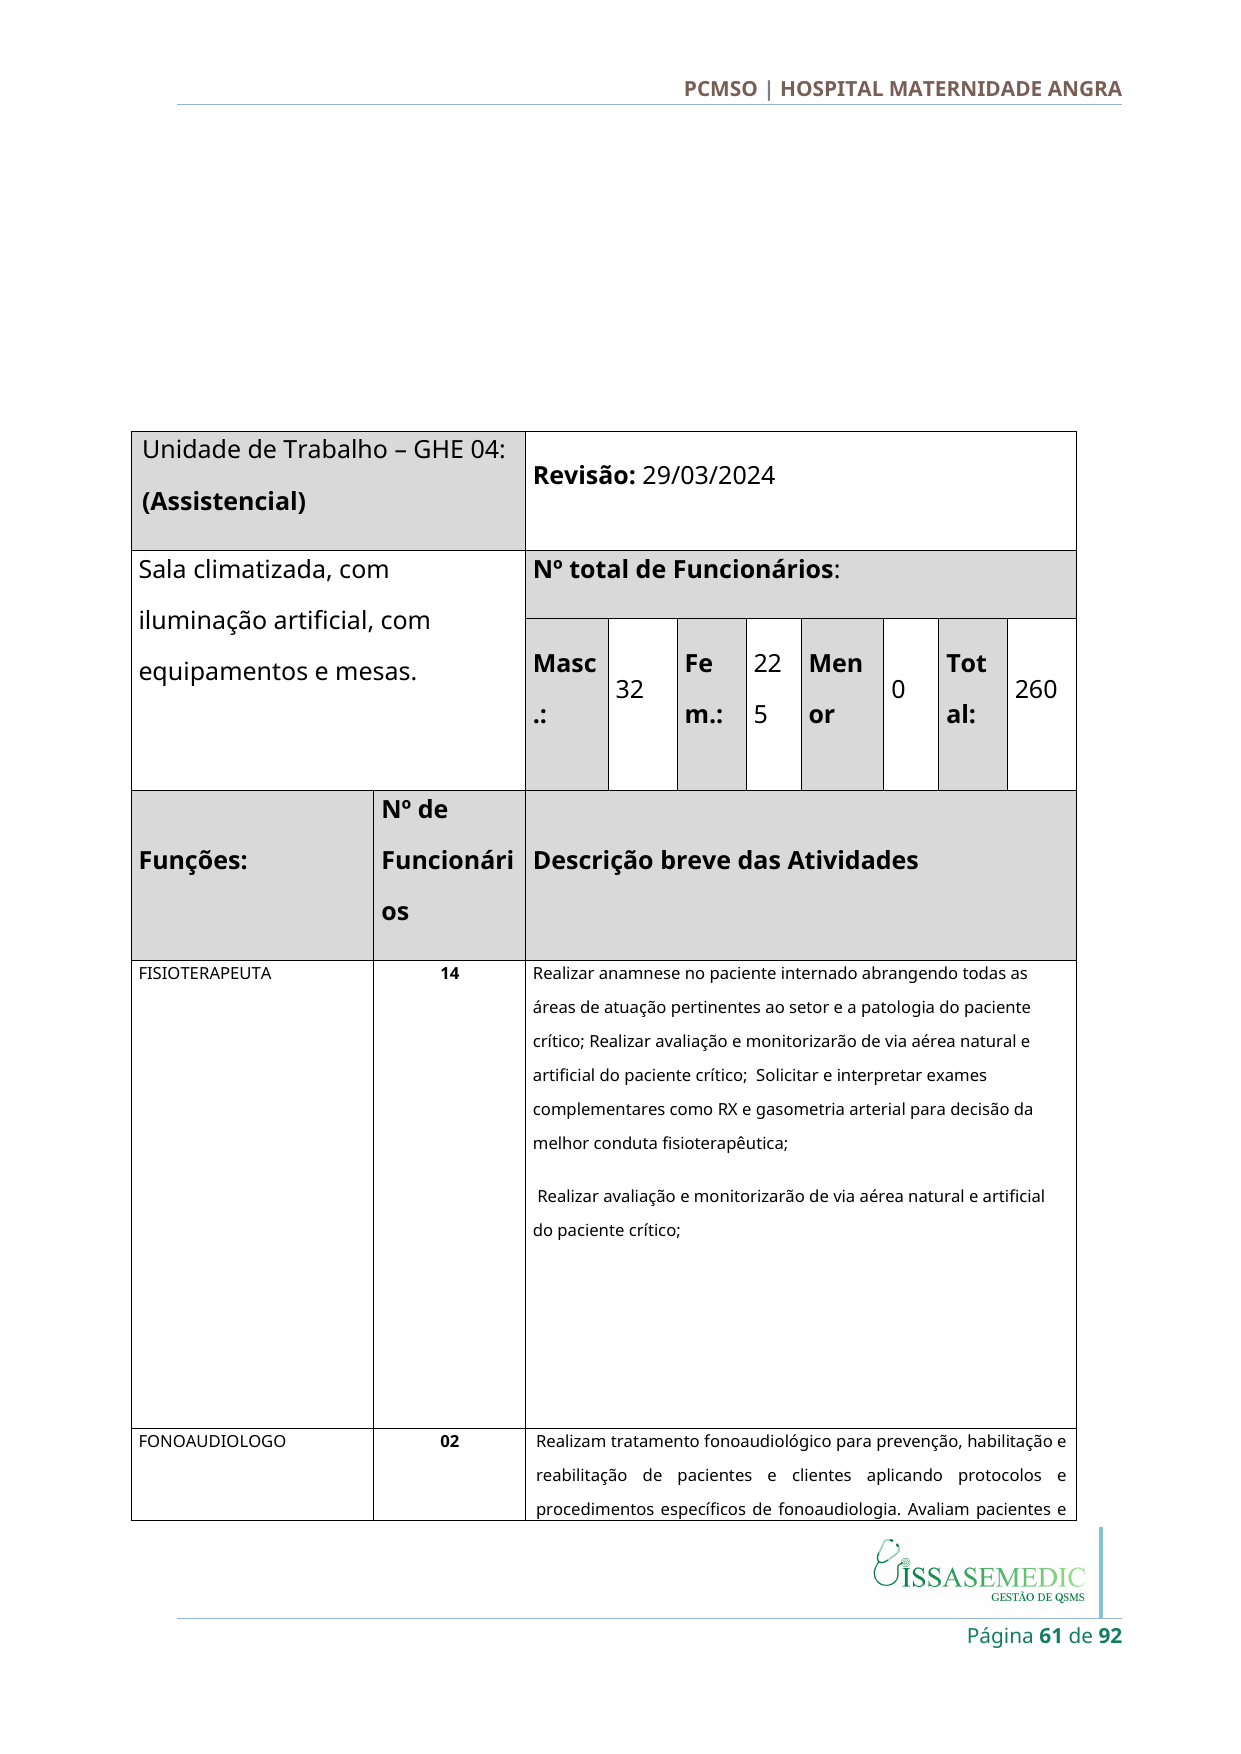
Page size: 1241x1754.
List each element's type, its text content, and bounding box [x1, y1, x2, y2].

table_cell Realizar anamnese no paciente internado abrangendo todas as áreas de atuação pertinentes ao setor e a patologia do paciente crítico; Realizar avaliação e monitorizarão de via aérea natural e artificial do paciente crítico; Solicitar e interpretar exames complementares como RX e gasometria arterial para decisão da melhor conduta fisioterapêutica; Realizar avaliação e monitorizarão de via aérea natural e artificial do paciente crítico; [526, 961, 1076, 1428]
table_cell Masc.: [526, 619, 608, 790]
table_cell Fem.: [678, 619, 746, 790]
table_cell Nº de Funcionários [374, 791, 525, 960]
table_header Revisão: 29/03/2024 [526, 432, 1076, 550]
table_cell 260 [1008, 619, 1076, 790]
table_cell 0 [884, 619, 938, 790]
table_cell Nº total de Funcionários: [526, 551, 1076, 618]
table_cell Total: [939, 619, 1007, 790]
table_cell Sala climatizada, com iluminação artificial, com equipamentos e mesas. [132, 551, 525, 790]
table_cell FONOAUDIOLOGO [132, 1429, 373, 1520]
table_cell Menor [802, 619, 883, 790]
table_cell 02 [374, 1429, 525, 1520]
table_cell Descrição breve das Atividades [526, 791, 1076, 960]
table_cell 14 [374, 961, 525, 1428]
picture [864, 1533, 1090, 1612]
table_header Unidade de Trabalho – GHE 04: (Assistencial) [132, 432, 525, 550]
table_cell FISIOTERAPEUTA [132, 961, 373, 1428]
table_cell 225 [747, 619, 801, 790]
table_cell 32 [609, 619, 677, 790]
table_cell Funções: [132, 791, 373, 960]
